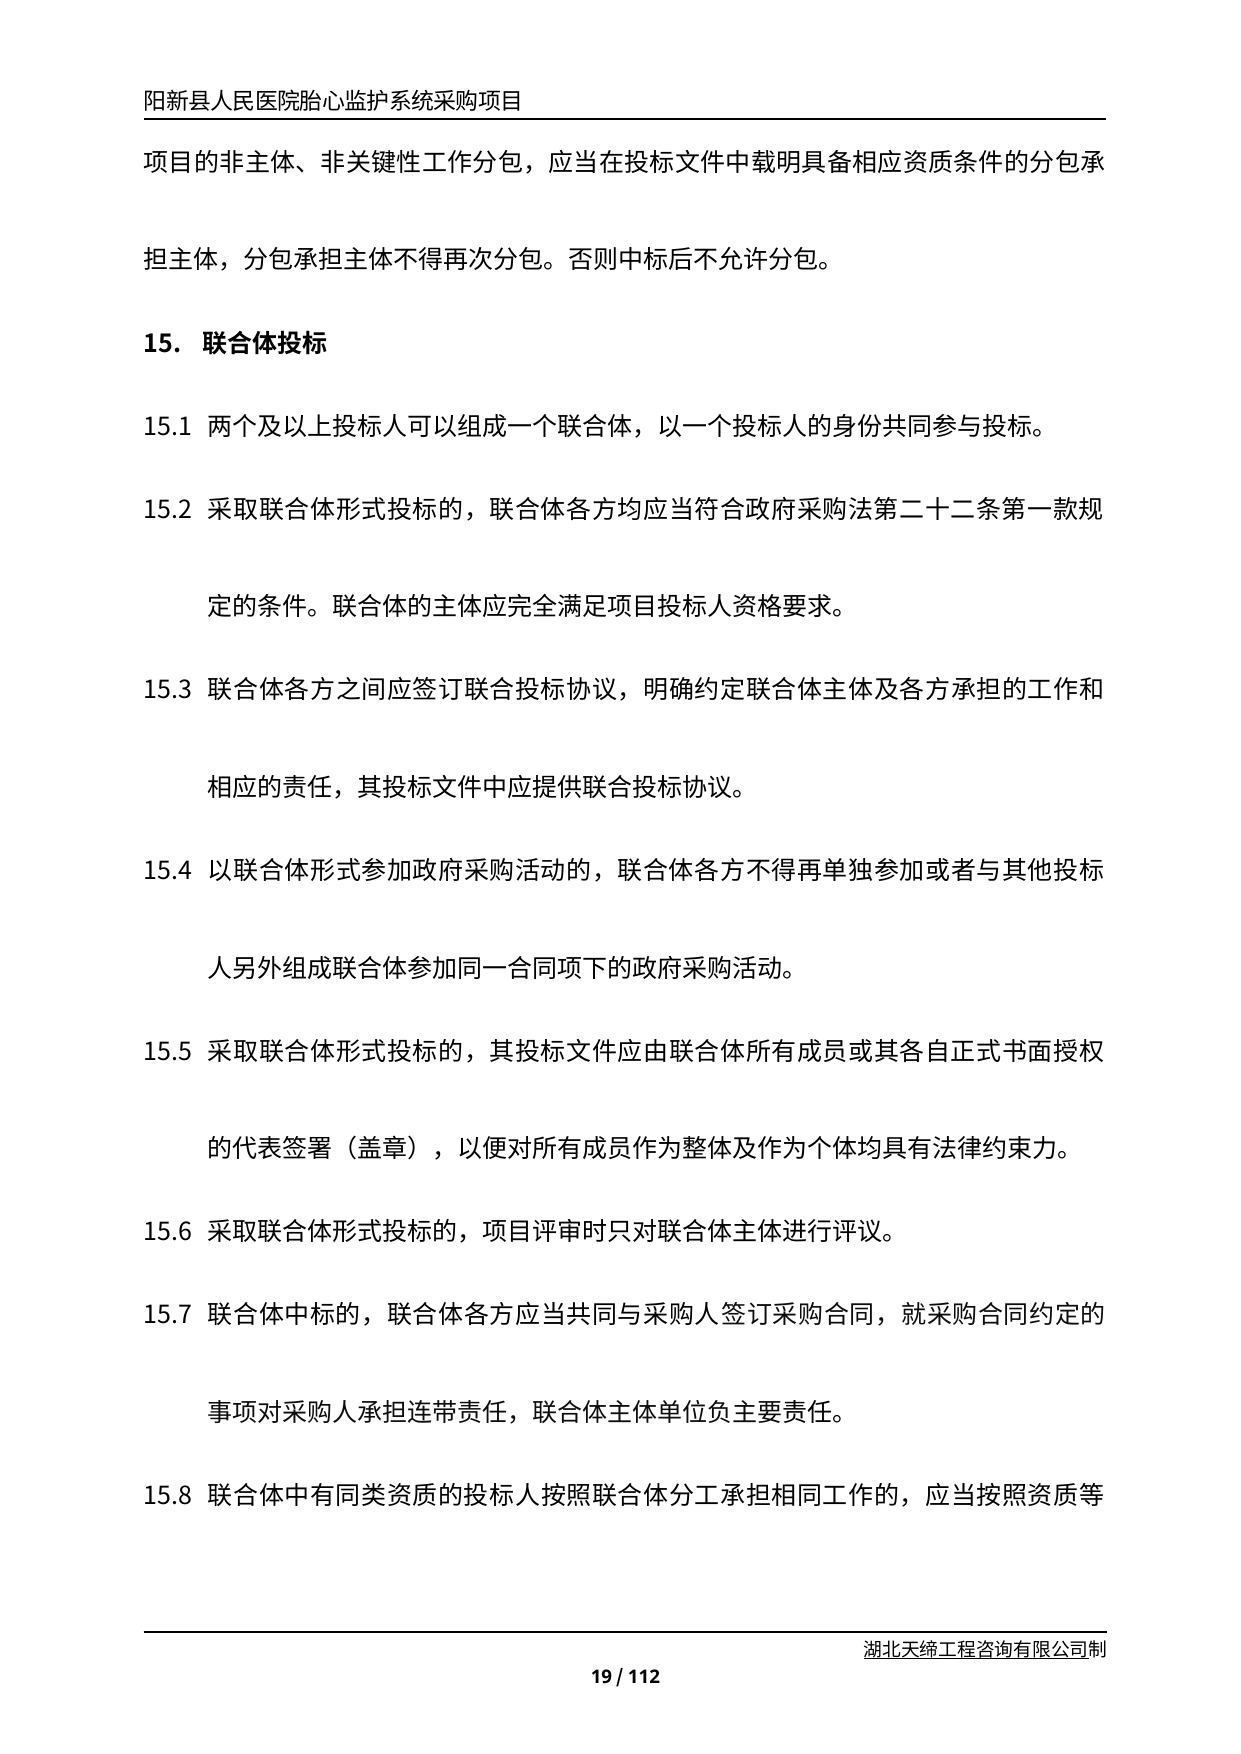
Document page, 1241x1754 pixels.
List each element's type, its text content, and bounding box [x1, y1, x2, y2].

list 联合体投标 [143, 309, 1106, 374]
list 采取联合体形式投标的，其投标文件应由联合体所有成员或其各自正式书面授权的代表签署（盖章），以便对所有成员作为整体及作为个体均具有法律约束力。 [143, 1017, 1106, 1179]
list 两个及以上投标人可以组成一个联合体，以一个投标人的身份共同参与投标。 [143, 392, 1106, 457]
list 联合体各方之间应签订联合投标协议，明确约定联合体主体及各方承担的工作和相应的责任，其投标文件中应提供联合投标协议。 [143, 656, 1106, 818]
list 联合体中标的，联合体各方应当共同与采购人签订采购合同，就采购合同约定的事项对采购人承担连带责任，联合体主体单位负主要责任。 [143, 1281, 1106, 1443]
list 采取联合体形式投标的，联合体各方均应当符合政府采购法第二十二条第一款规定的条件。联合体的主体应完全满足项目投标人资格要求。 [143, 475, 1106, 637]
list 以联合体形式参加政府采购活动的，联合体各方不得再单独参加或者与其他投标人另外组成联合体参加同一合同项下的政府采购活动。 [143, 836, 1106, 999]
list 采取联合体形式投标的，项目评审时只对联合体主体进行评议。 [143, 1197, 1106, 1262]
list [143, 1461, 1106, 1526]
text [143, 128, 1106, 291]
